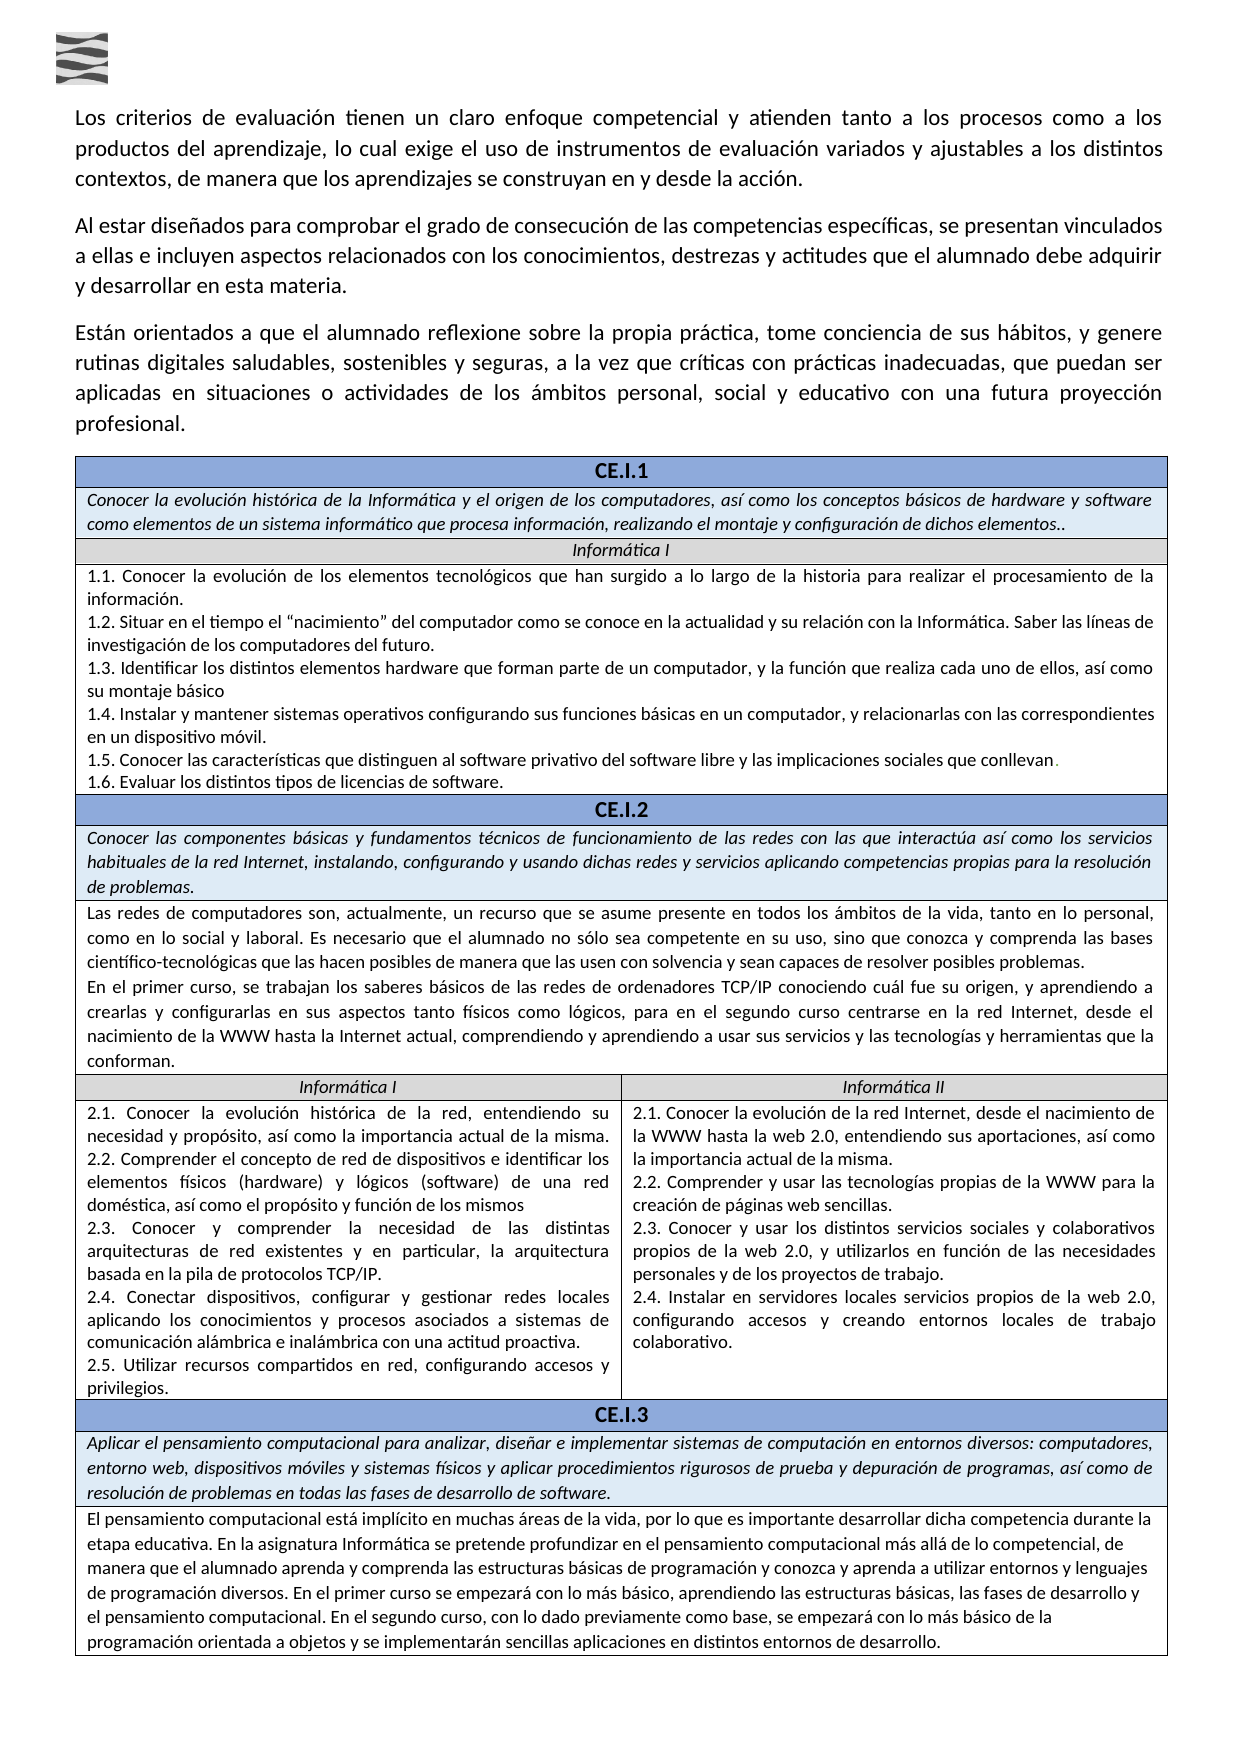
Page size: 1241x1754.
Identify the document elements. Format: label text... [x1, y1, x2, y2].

table_cell CE.I.2 [76, 795, 1167, 825]
table_cell El pensamiento computacional está implícito en muchas áreas de la vida, por lo que es importante desarrollar dicha competencia durante la etapa educativa. En la asignatura Informática se pretende profundizar en el pensamiento computacional más allá de lo competencial, de manera que el alumnado aprenda y comprenda las estructuras básicas de programación y conozca y aprenda a utilizar entornos y lenguajes de programación diversos. En el primer curso se empezará con lo más básico, aprendiendo las estructuras básicas, las fases de desarrollo y el pensamiento computacional. En el segundo curso, con lo dado previamente como base, se empezará con lo más básico de la programación orientada a objetos y se implementarán sencillas aplicaciones en distintos entornos de desarrollo. [76, 1507, 1167, 1655]
table_cell CE.I.3 [76, 1400, 1167, 1431]
table_cell Las redes de computadores son, actualmente, un recurso que se asume presente en todos los ámbitos de la vida, tanto en lo personal, como en lo social y laboral. Es necesario que el alumnado no sólo sea competente en su uso, sino que conozca y comprenda las bases científico-tecnológicas que las hacen posibles de manera que las usen con solvencia y sean capaces de resolver posibles problemas. En el primer curso, se trabajan los saberes básicos de las redes de ordenadores TCP/IP conociendo cuál fue su origen, y aprendiendo a crearlas y configurarlas en sus aspectos tanto físicos como lógicos, para en el segundo curso centrarse en la red Internet, desde el nacimiento de la WWW hasta la Internet actual, comprendiendo y aprendiendo a usar sus servicios y las tecnologías y herramientas que la conforman. [76, 901, 1167, 1074]
text Al estar diseñados para comprobar el grado de consecución de las competencias específicas, se presentan vinculados a ellas e incluyen aspectos relacionados con los conocimientos, destrezas y actitudes que el alumnado debe adquirir y desarrollar en esta materia. [75, 211, 1165, 299]
table_header CE.I.1 [76, 457, 1167, 487]
table_cell 1.1. Conocer la evolución de los elementos tecnológicos que han surgido a lo largo de la historia para realizar el procesamiento de la información. 1.2. Situar en el tiempo el “nacimiento” del computador como se conoce en la actualidad y su relación con la Informática. Saber las líneas de investigación de los computadores del futuro. 1.3. Identificar los distintos elementos hardware que forman parte de un computador, y la función que realiza cada uno de ellos, así como su montaje básico 1.4. Instalar y mantener sistemas operativos configurando sus funciones básicas en un computador, y relacionarlas con las correspondientes en un dispositivo móvil. 1.5. Conocer las características que distinguen al software privativo del software libre y las implicaciones sociales que conllevan. 1.6. Evaluar los distintos tipos de licencias de software. [76, 565, 1167, 794]
text Los criterios de evaluación tienen un claro enfoque competencial y atienden tanto a los procesos como a los productos del aprendizaje, lo cual exige el uso de instrumentos de evaluación variados y ajustables a los distintos contextos, de manera que los aprendizajes se construyan en y desde la acción. [75, 103, 1165, 192]
table_cell Conocer la evolución histórica de la Informática y el origen de los computadores, así como los conceptos básicos de hardware y software como elementos de un sistema informático que procesa información, realizando el montaje y configuración de dichos elementos.. [76, 488, 1167, 537]
table_cell Informática I [76, 539, 1167, 563]
text Están orientados a que el alumnado reflexione sobre la propia práctica, tome conciencia de sus hábitos, y genere rutinas digitales saludables, sostenibles y seguras, a la vez que críticas con prácticas inadecuadas, que puedan ser aplicadas en situaciones o actividades de los ámbitos personal, social y educativo con una futura proyección profesional. [75, 318, 1165, 437]
table_cell Aplicar el pensamiento computacional para analizar, diseñar e implementar sistemas de computación en entornos diversos: computadores, entorno web, dispositivos móviles y sistemas físicos y aplicar procedimientos rigurosos de prueba y depuración de programas, así como de resolución de problemas en todas las fases de desarrollo de software. [76, 1432, 1167, 1506]
table_cell Informática I [76, 1075, 621, 1100]
table_cell 2.1. Conocer la evolución histórica de la red, entendiendo su necesidad y propósito, así como la importancia actual de la misma. 2.2. Comprender el concepto de red de dispositivos e identificar los elementos físicos (hardware) y lógicos (software) de una red doméstica, así como el propósito y función de los mismos 2.3. Conocer y comprender la necesidad de las distintas arquitecturas de red existentes y en particular, la arquitectura basada en la pila de protocolos TCP/IP. 2.4. Conectar dispositivos, configurar y gestionar redes locales aplicando los conocimientos y procesos asociados a sistemas de comunicación alámbrica e inalámbrica con una actitud proactiva. 2.5. Utilizar recursos compartidos en red, configurando accesos y privilegios. [76, 1101, 621, 1399]
table_cell Conocer las componentes básicas y fundamentos técnicos de funcionamiento de las redes con las que interactúa así como los servicios habituales de la red Internet, instalando, configurando y usando dichas redes y servicios aplicando competencias propias para la resolución de problemas. [76, 826, 1167, 900]
table_cell 2.1. Conocer la evolución de la red Internet, desde el nacimiento de la WWW hasta la web 2.0, entendiendo sus aportaciones, así como la importancia actual de la misma. 2.2. Comprender y usar las tecnologías propias de la WWW para la creación de páginas web sencillas. 2.3. Conocer y usar los distintos servicios sociales y colaborativos propios de la web 2.0, y utilizarlos en función de las necesidades personales y de los proyectos de trabajo. 2.4. Instalar en servidores locales servicios propios de la web 2.0, configurando accesos y creando entornos locales de trabajo colaborativo. [622, 1101, 1167, 1399]
table_cell Informática II [622, 1075, 1167, 1100]
